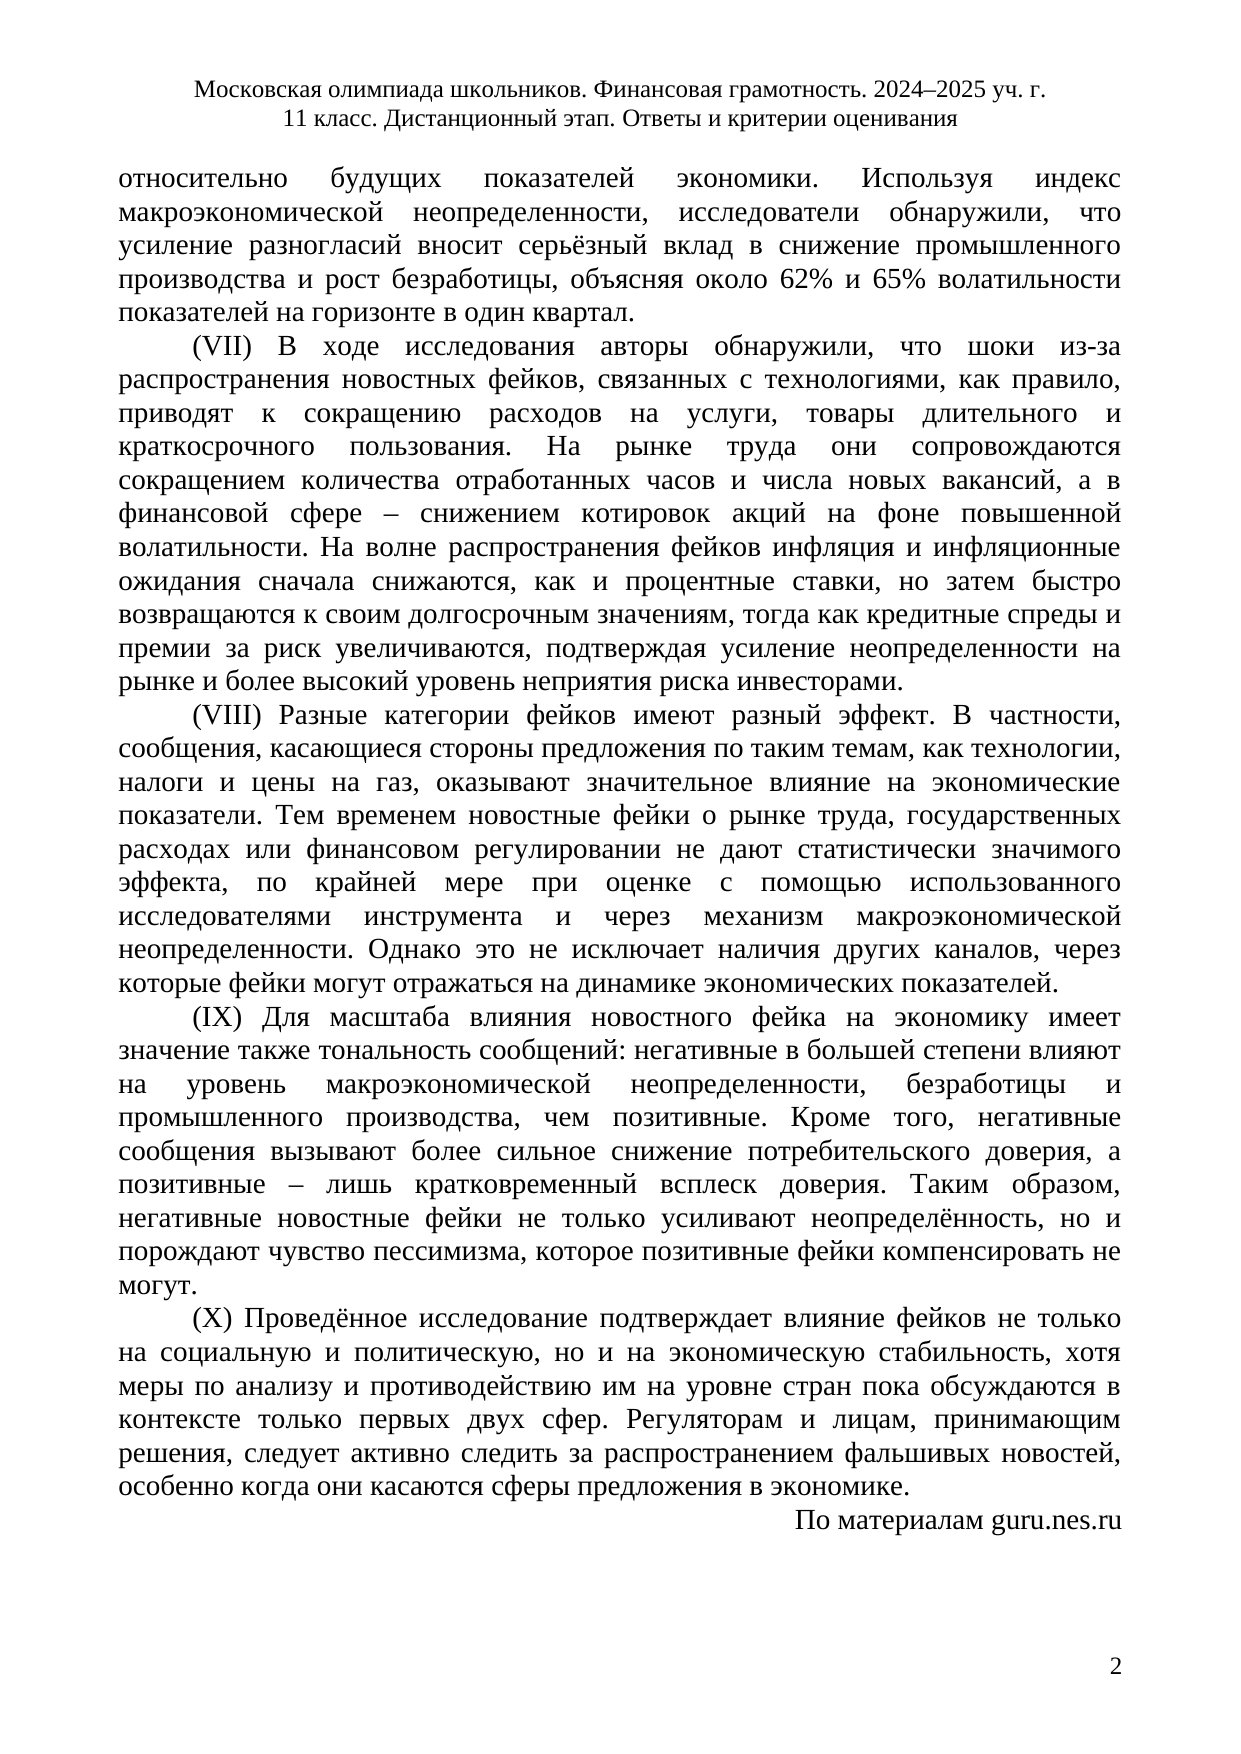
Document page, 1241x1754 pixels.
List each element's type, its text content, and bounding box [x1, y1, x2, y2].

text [118, 160, 1122, 328]
text (IX) Для масштаба влияния новостного фейка на экономику имеет значение также тональность сообщений: негативные в большей степени влияют на уровень макроэкономической неопределенности, безработицы и промышленного производства, чем позитивные. Кроме того, негативные сообщения вызывают более сильное снижение потребительского доверия, а позитивные – лишь кратковременный всплеск доверия. Таким образом, негативные новостные фейки не только усиливают неопределённость, но и порождают чувство пессимизма, которое позитивные фейки компенсировать не могут. [118, 999, 1122, 1301]
text По материалам guru.nes.ru [118, 1502, 1122, 1535]
text (VII) В ходе исследования авторы обнаружили, что шоки из-за распространения новостных фейков, связанных с технологиями, как правило, приводят к сокращению расходов на услуги, товары длительного и краткосрочного пользования. На рынке труда они сопровождаются сокращением количества отработанных часов и числа новых вакансий, а в финансовой сфере – снижением котировок акций на фоне повышенной волатильности. На волне распространения фейков инфляция и инфляционные ожидания сначала снижаются, как и процентные ставки, но затем быстро возвращаются к своим долгосрочным значениям, тогда как кредитные спреды и премии за риск увеличиваются, подтверждая усиление неопределенности на рынке и более высокий уровень неприятия риска инвесторами. [118, 328, 1122, 697]
text (VIII) Разные категории фейков имеют разный эффект. В частности, сообщения, касающиеся стороны предложения по таким темам, как технологии, налоги и цены на газ, оказывают значительное влияние на экономические показатели. Тем временем новостные фейки о рынке труда, государственных расходах или финансовом регулировании не дают статистически значимого эффекта, по крайней мере при оценке с помощью использованного исследователями инструмента и через механизм макроэкономической неопределенности. Однако это не исключает наличия других каналов, через которые фейки могут отражаться на динамике экономических показателей. [118, 697, 1122, 999]
text (X) Проведённое исследование подтверждает влияние фейков не только на социальную и политическую, но и на экономическую стабильность, хотя меры по анализу и противодействию им на уровне стран пока обсуждаются в контексте только первых двух сфер. Регуляторам и лицам, принимающим решения, следует активно следить за распространением фальшивых новостей, особенно когда они касаются сферы предложения в экономике. [118, 1301, 1122, 1502]
